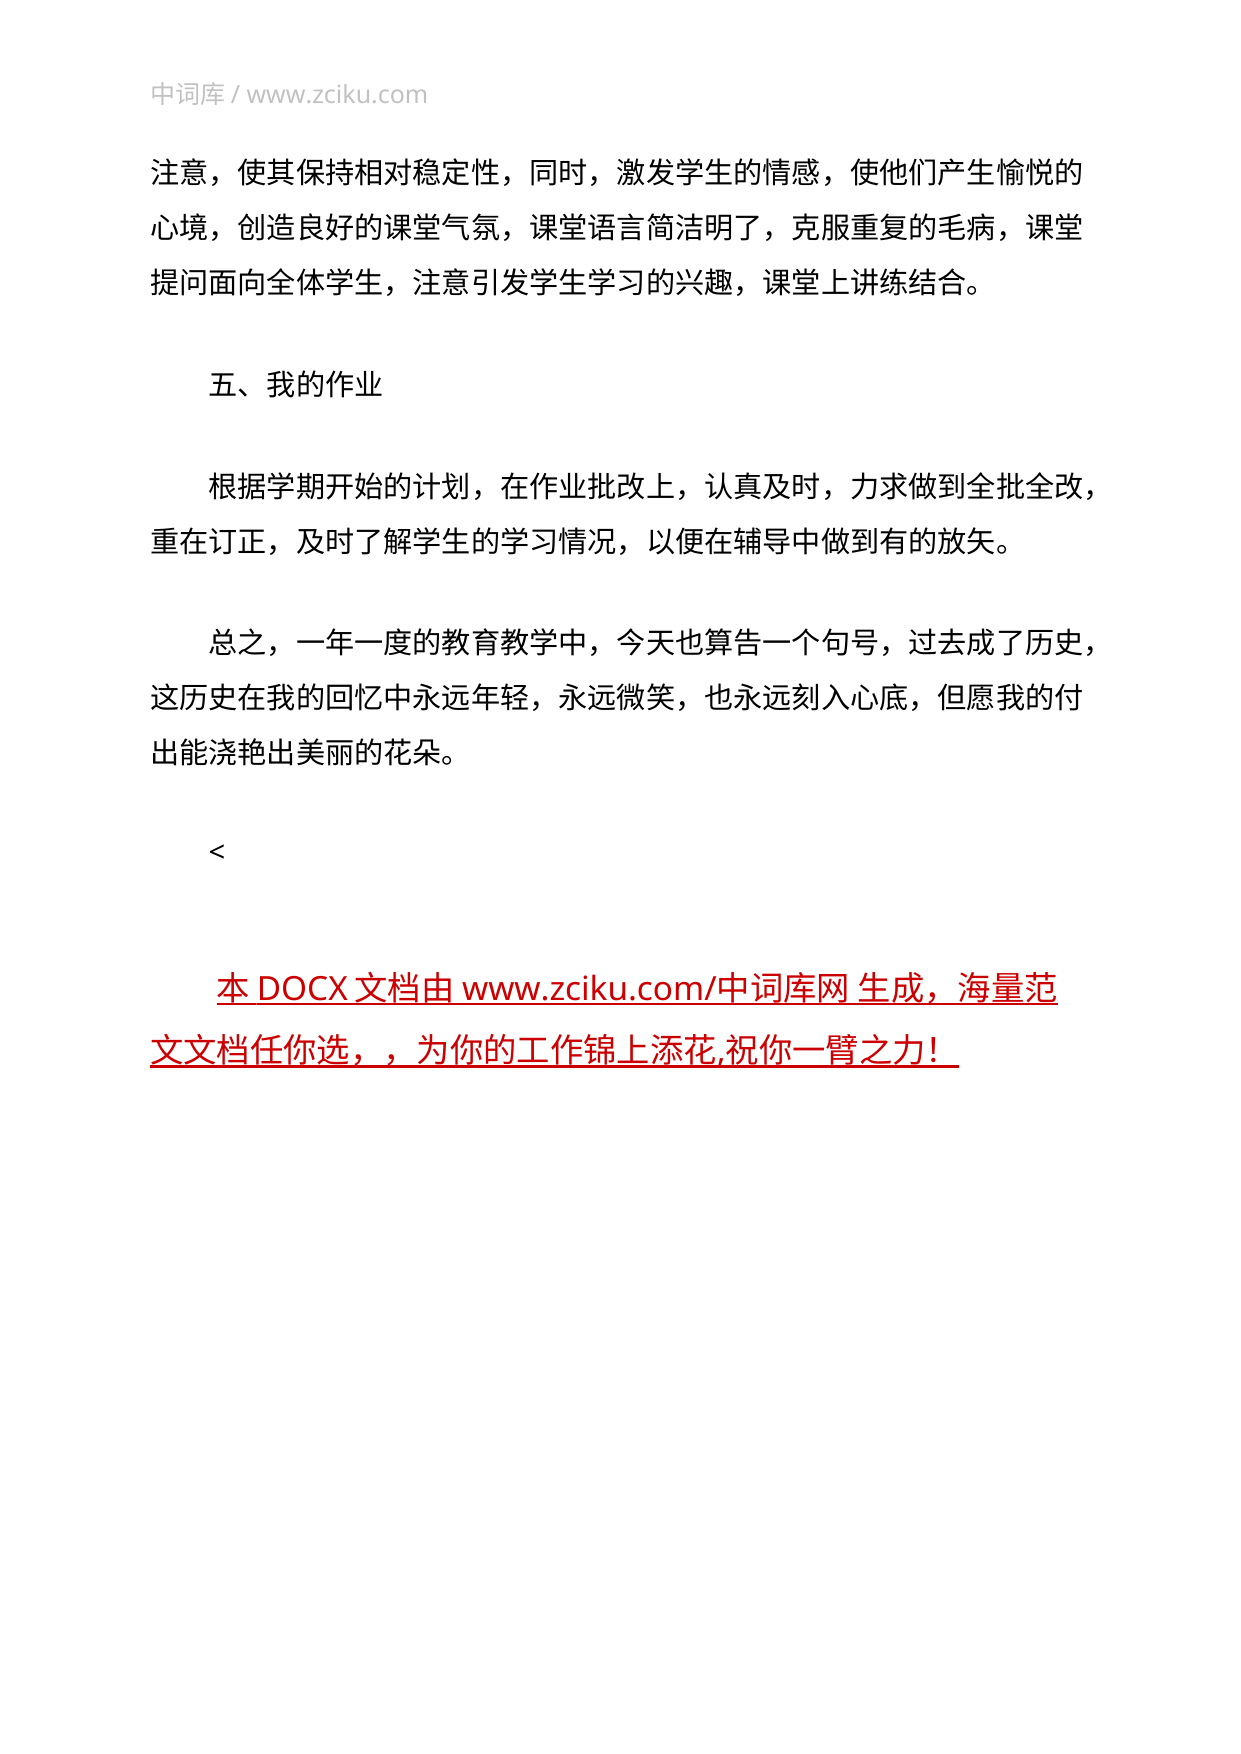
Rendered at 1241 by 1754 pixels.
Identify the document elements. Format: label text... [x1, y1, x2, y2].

text 总之，一年一度的教育教学中，今天也算告一个句号，过去成了历史，这历史在我的回忆中永远年轻，永远微笑，也永远刻入心底，但愿我的付出能浇艳出美丽的花朵。 [150, 620, 1090, 772]
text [150, 150, 1090, 302]
text 本DOCX文档由 www.zciku.com/中词库网 生成，海量范文文档任你选，，为你的工作锦上添花,祝你一臂之力！ [150, 961, 1090, 1072]
text 五、我的作业 [150, 362, 1090, 404]
text < [150, 832, 1090, 871]
text 根据学期开始的计划，在作业批改上，认真及时，力求做到全批全改，重在订正，及时了解学生的学习情况，以便在辅导中做到有的放矢。 [150, 463, 1090, 561]
